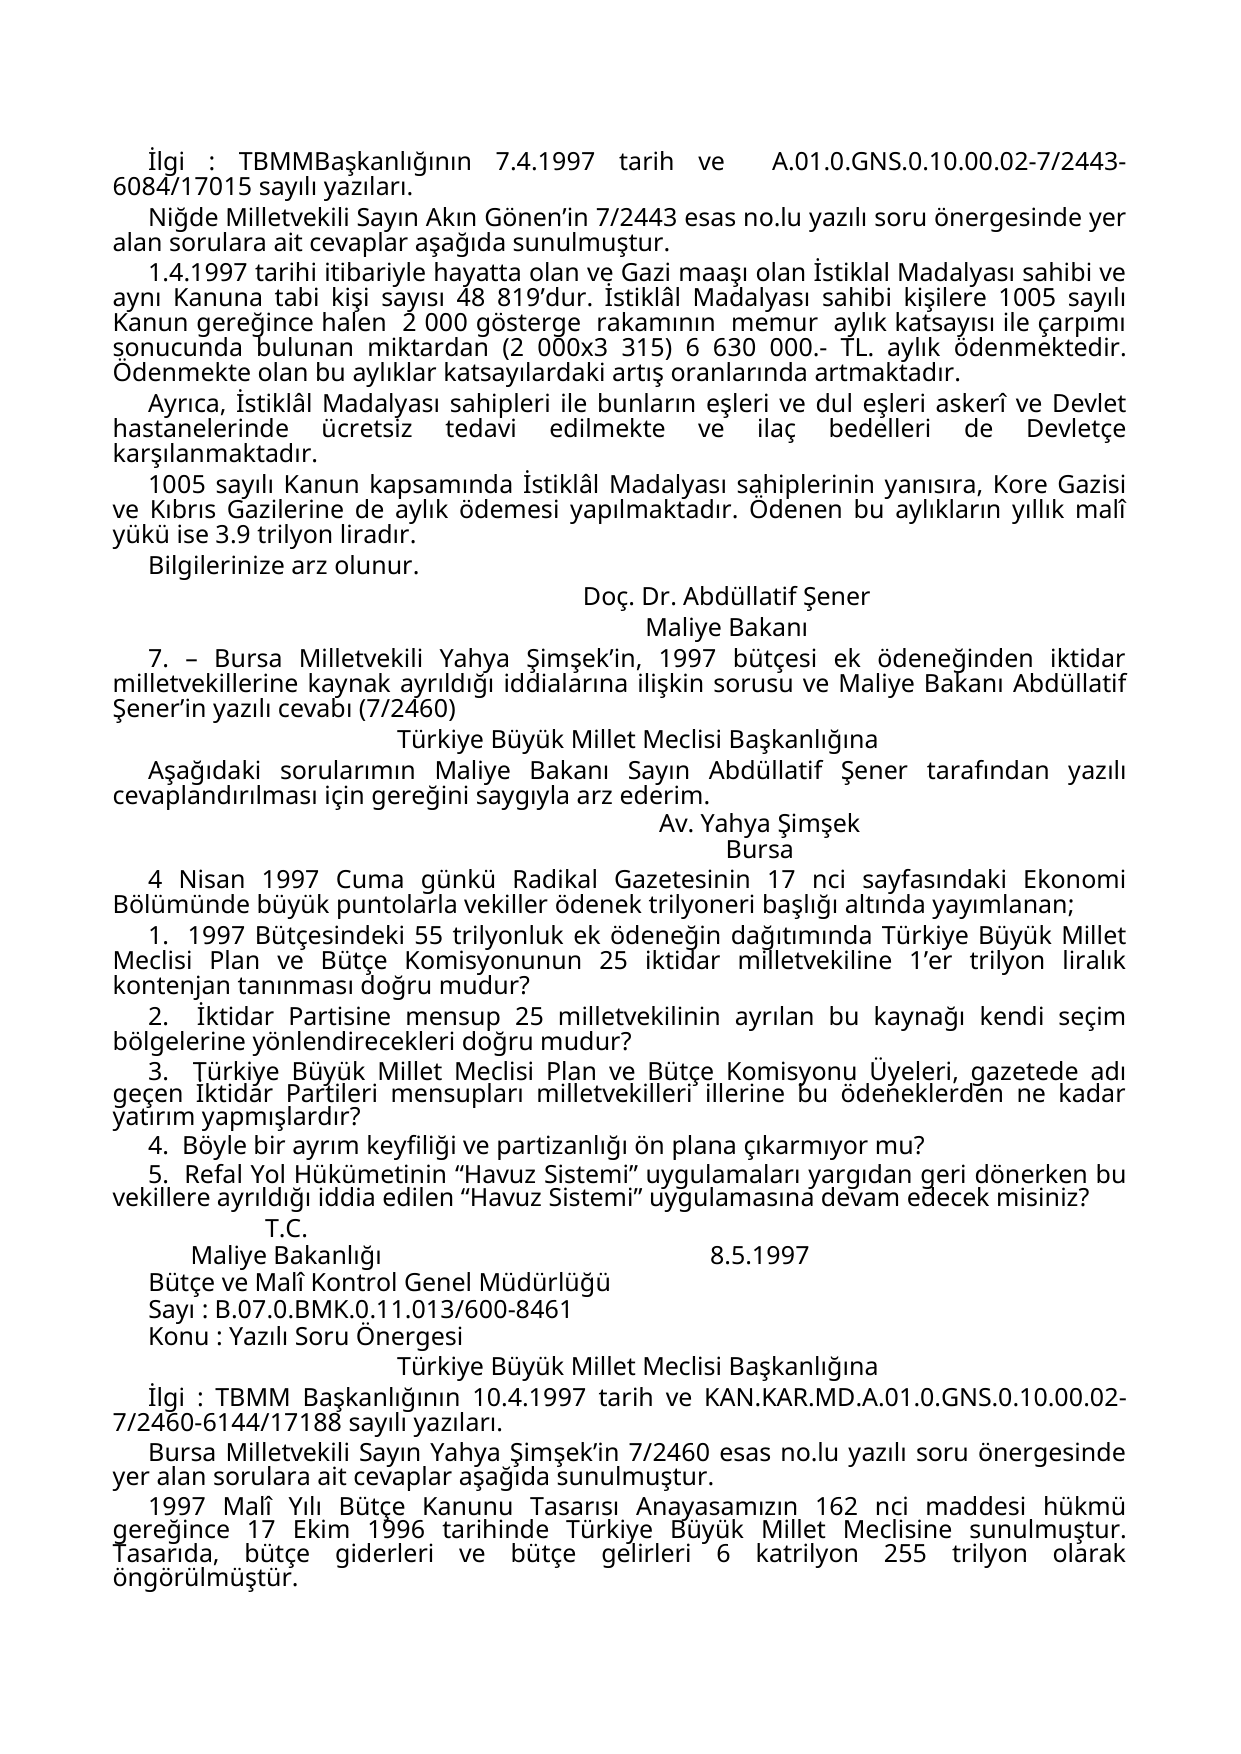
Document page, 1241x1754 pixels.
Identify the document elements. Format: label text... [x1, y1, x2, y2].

text 5. Refal Yol Hükümetinin “Havuz Sistemi” uygulamaları yargıdan geri dönerken bu vekillere ayrıldığı iddia edilen “Havuz Sistemi” uygulamasına devam edecek misiniz? [112, 1165, 1128, 1211]
text Konu : Yazılı Soru Önergesi [112, 1328, 1128, 1349]
text 2. İktidar Partisine mensup 25 milletvekilinin ayrılan bu kaynağı kendi seçim bölgelerine yönlendirecekleri doğru mudur? [112, 1006, 1128, 1056]
text 1. 1997 Bütçesindeki 55 trilyonluk ek ödeneğin dağıtımında Türkiye Büyük Millet Meclisi Plan ve Bütçe Komisyonunun 25 iktidar milletvekiline 1’er trilyon liralık kontenjan tanınması doğru mudur? [112, 925, 1128, 1000]
text Maliye Bakanı [112, 617, 1128, 642]
text Doç. Dr. Abdüllatif Şener [112, 586, 1128, 611]
text 1997 Malî Yılı Bütçe Kanunu Tasarısı Anayasamızın 162 nci maddesi hükmü gereğince 17 Ekim 1996 tarihinde Türkiye Büyük Millet Meclisine sunulmuştur. Tasarıda, bütçe giderleri ve bütçe gelirleri 6 katrilyon 255 trilyon olarak öngörülmüştür. [112, 1496, 1128, 1592]
text Niğde Milletvekili Sayın Akın Gönen’in 7/2443 esas no.lu yazılı soru önergesinde yer alan sorulara ait cevaplar aşağıda sunulmuştur. [112, 206, 1128, 256]
text Bursa [112, 842, 1128, 863]
text Türkiye Büyük Millet Meclisi Başkanlığına [112, 1355, 1128, 1380]
text Av. Yahya Şimşek [781, 815, 1128, 836]
text Bütçe ve Malî Kontrol Genel Müdürlüğü [112, 1275, 1128, 1296]
text 4. Böyle bir ayrım keyfiliği ve partizanlığı ön plana çıkarmıyor mu? [112, 1136, 1128, 1159]
text Bursa Milletvekili Sayın Yahya Şimşek’in 7/2460 esas no.lu yazılı soru önergesinde yer alan sorulara ait cevaplar aşağıda sunulmuştur. [112, 1442, 1128, 1490]
text Maliye Bakanlığı 8.5.1997 [112, 1248, 1128, 1269]
text Türkiye Büyük Millet Meclisi Başkanlığına [112, 728, 1128, 753]
text Sayı : B.07.0.BMK.0.11.013/600-8461 [112, 1301, 1128, 1322]
text T.C. [112, 1217, 1128, 1242]
text Av. Yahya Şimşek [112, 815, 787, 836]
text Bilgilerinize arz olunur. [112, 555, 1128, 580]
text 1.4.1997 tarihi itibariyle hayatta olan ve Gazi maaşı olan İstiklal Madalyası sahibi ve aynı Kanuna tabi kişi sayısı 48 819’dur. İstiklâl Madalyası sahibi kişilere 1005 sayılı Kanun gereğince halen 2 000 gösterge rakamının memur aylık katsayısı ile çarpımı sonucunda bulunan miktardan (2 000x3 315) 6 630 000.- TL. aylık ödenmektedir. Ödenmekte olan bu aylıklar katsayılardaki artış oranlarında artmaktadır. [112, 262, 1128, 387]
text İlgi : TBMMBaşkanlığının 7.4.1997 tarih ve A.01.0.GNS.0.10.00.02-7/2443-6084/17015 sayılı yazıları. [112, 150, 1128, 200]
text 7. – Bursa Milletvekili Yahya Şimşek’in, 1997 bütçesi ek ödeneğinden iktidar milletvekillerine kaynak ayrıldığı iddialarına ilişkin sorusu ve Maliye Bakanı Abdüllatif Şener’in yazılı cevabı (7/2460) [112, 647, 1128, 722]
text Ayrıca, İstiklâl Madalyası sahipleri ile bunların eşleri ve dul eşleri askerî ve Devlet hastanelerinde ücretsiz tedavi edilmekte ve ilaç bedelleri de Devletçe karşılanmaktadır. [112, 393, 1128, 468]
text Aşağıdaki sorularımın Maliye Bakanı Sayın Abdüllatif Şener tarafından yazılı cevaplandırılması için gereğini saygıyla arz ederim. [112, 759, 1128, 809]
text İlgi : TBMM Başkanlığının 10.4.1997 tarih ve KAN.KAR.MD.A.01.0.GNS.0.10.00.02-7/2460-6144/17188 sayılı yazıları. [112, 1386, 1128, 1436]
text 1005 sayılı Kanun kapsamında İstiklâl Madalyası sahiplerinin yanısıra, Kore Gazisi ve Kıbrıs Gazilerine de aylık ödemesi yapılmaktadır. Ödenen bu aylıkların yıllık malî yükü ise 3.9 trilyon liradır. [112, 474, 1128, 549]
text 4 Nisan 1997 Cuma günkü Radikal Gazetesinin 17 nci sayfasındaki Ekonomi Bölümünde büyük puntolarla vekiller ödenek trilyoneri başlığı altında yayımlanan; [112, 869, 1128, 919]
text 3. Türkiye Büyük Millet Meclisi Plan ve Bütçe Komisyonu Üyeleri, gazetede adı geçen İktidar Partileri mensupları milletvekilleri illerine bu ödeneklerden ne kadar yatırım yapmışlardır? [112, 1062, 1128, 1130]
